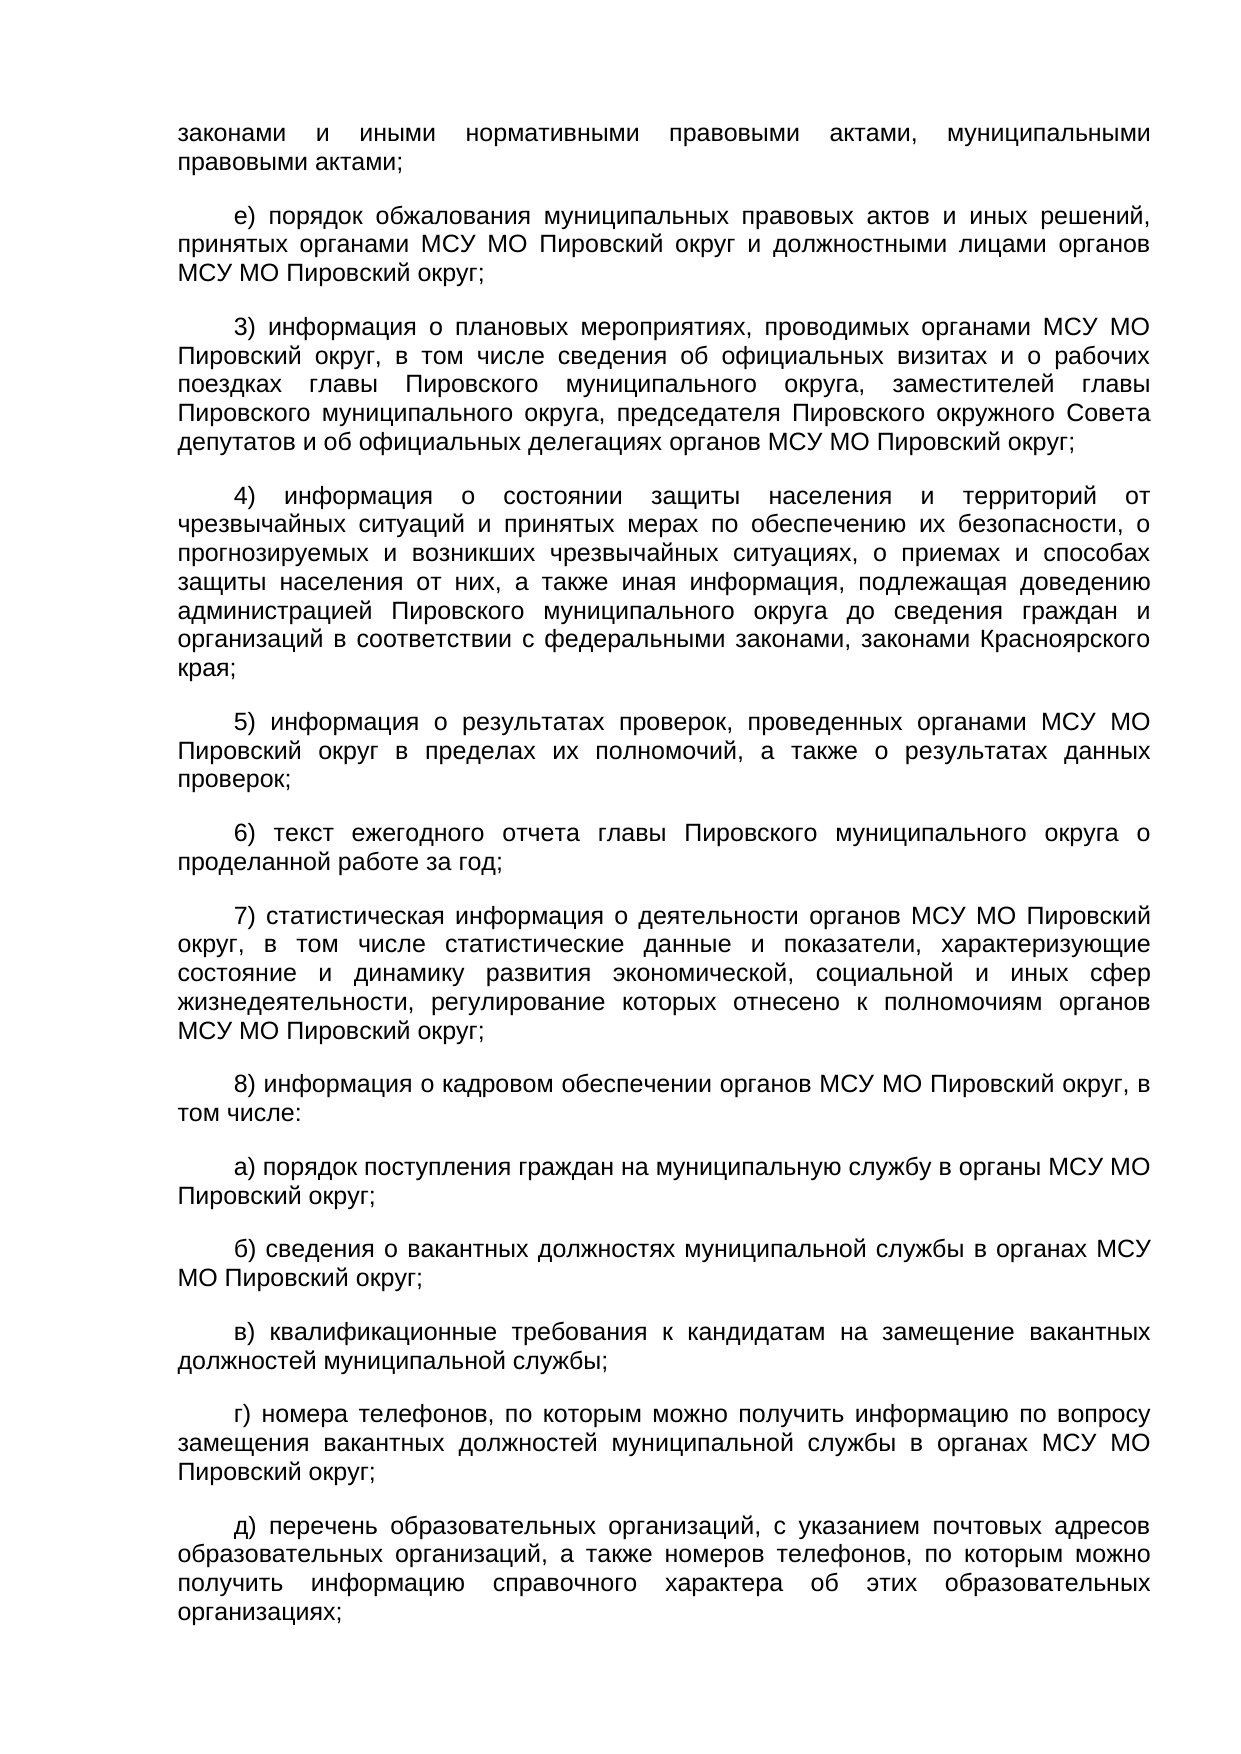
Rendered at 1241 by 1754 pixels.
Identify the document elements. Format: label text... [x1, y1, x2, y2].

text 4) информация о состоянии защиты населения и территорий от чрезвычайных ситуаций и принятых мерах по обеспечению их безопасности, о прогнозируемых и возникших чрезвычайных ситуациях, о приемах и способах защиты населения от них, а также иная информация, подлежащая доведению администрацией Пировского муниципального округа до сведения граждан и организаций в соответствии с федеральными законами, законами Красноярского края; [177, 481, 1152, 682]
text в) квалификационные требования к кандидатам на замещение вакантных должностей муниципальной службы; [177, 1317, 1152, 1374]
text а) порядок поступления граждан на муниципальную службу в органы МСУ МО Пировский округ; [177, 1152, 1152, 1209]
text 7) статистическая информация о деятельности органов МСУ МО Пировский округ, в том числе статистические данные и показатели, характеризующие состояние и динамику развития экономической, социальной и иных сфер жизнедеятельности, регулирование которых отнесено к полномочиям органов МСУ МО Пировский округ; [177, 901, 1152, 1044]
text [177, 118, 1152, 176]
text б) сведения о вакантных должностях муниципальной службы в органах МСУ МО Пировский округ; [177, 1234, 1152, 1292]
text 3) информация о плановых мероприятиях, проводимых органами МСУ МО Пировский округ, в том числе сведения об официальных визитах и о рабочих поездках главы Пировского муниципального округа, заместителей главы Пировского муниципального округа, председателя Пировского окружного Совета депутатов и об официальных делегациях органов МСУ МО Пировский округ; [177, 312, 1152, 456]
text 8) информация о кадровом обеспечении органов МСУ МО Пировский округ, в том числе: [177, 1069, 1152, 1127]
text 5) информация о результатах проверок, проведенных органами МСУ МО Пировский округ в пределах их полномочий, а также о результатах данных проверок; [177, 707, 1152, 793]
text е) порядок обжалования муниципальных правовых актов и иных решений, принятых органами МСУ МО Пировский округ и должностными лицами органов МСУ МО Пировский округ; [177, 201, 1152, 287]
text 6) текст ежегодного отчета главы Пировского муниципального округа о проделанной работе за год; [177, 818, 1152, 876]
text д) перечень образовательных организаций, с указанием почтовых адресов образовательных организаций, а также номеров телефонов, по которым можно получить информацию справочного характера об этих образовательных организациях; [177, 1511, 1152, 1626]
text г) номера телефонов, по которым можно получить информацию по вопросу замещения вакантных должностей муниципальной службы в органах МСУ МО Пировский округ; [177, 1399, 1152, 1486]
